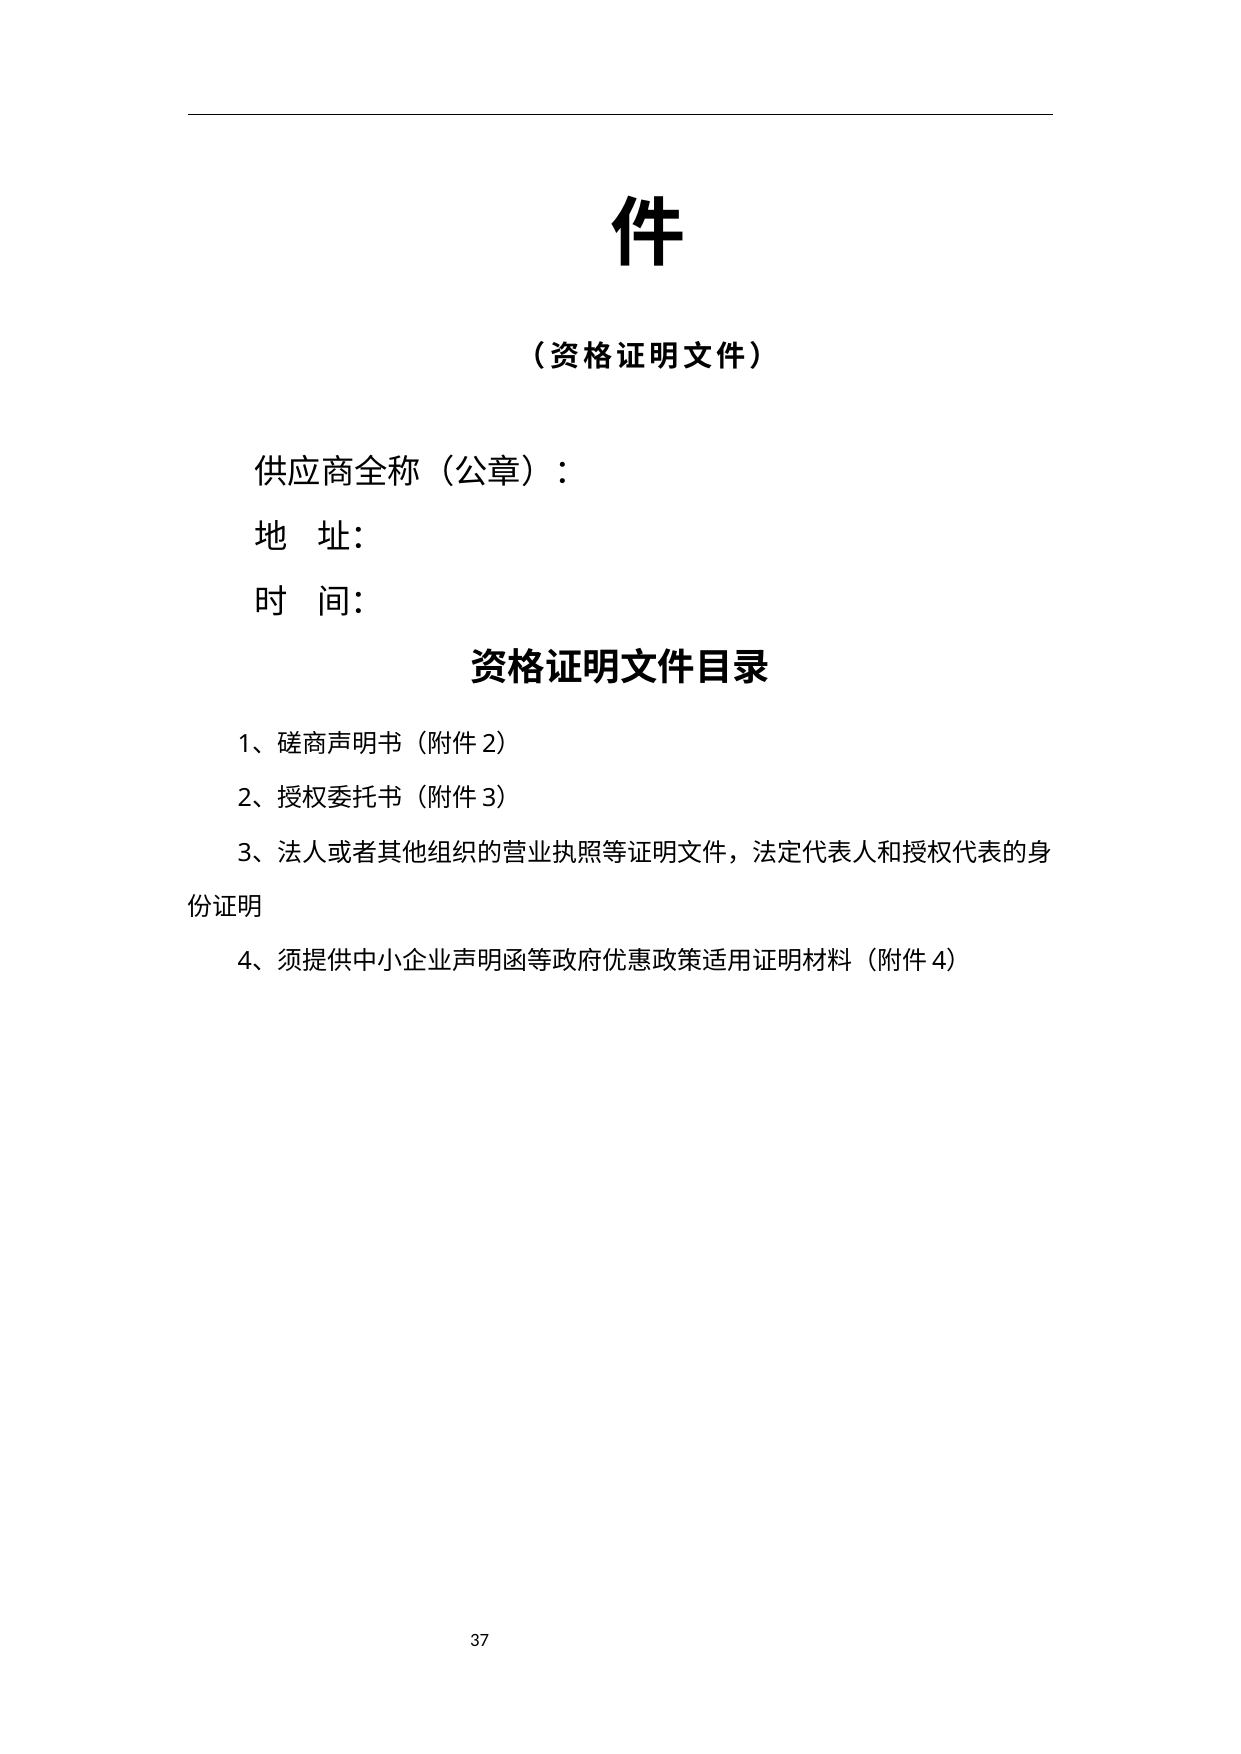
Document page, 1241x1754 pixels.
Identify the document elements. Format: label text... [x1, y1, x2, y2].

text 2、授权委托书（附件3） [187, 778, 1053, 814]
text 4、须提供中小企业声明函等政府优惠政策适用证明材料（附件4） [187, 941, 1053, 977]
text 3、法人或者其他组织的营业执照等证明文件，法定代表人和授权代表的身份证明 [187, 832, 1053, 923]
text 地 址： [187, 501, 1064, 566]
text 件 [187, 162, 1064, 292]
text （资格证明文件） [187, 321, 1064, 386]
text 时 间： [187, 566, 1064, 631]
text 供应商全称（公章）： [187, 436, 997, 501]
text 资格证明文件目录 [187, 637, 1053, 691]
text 1、磋商声明书（附件2） [187, 723, 1053, 759]
